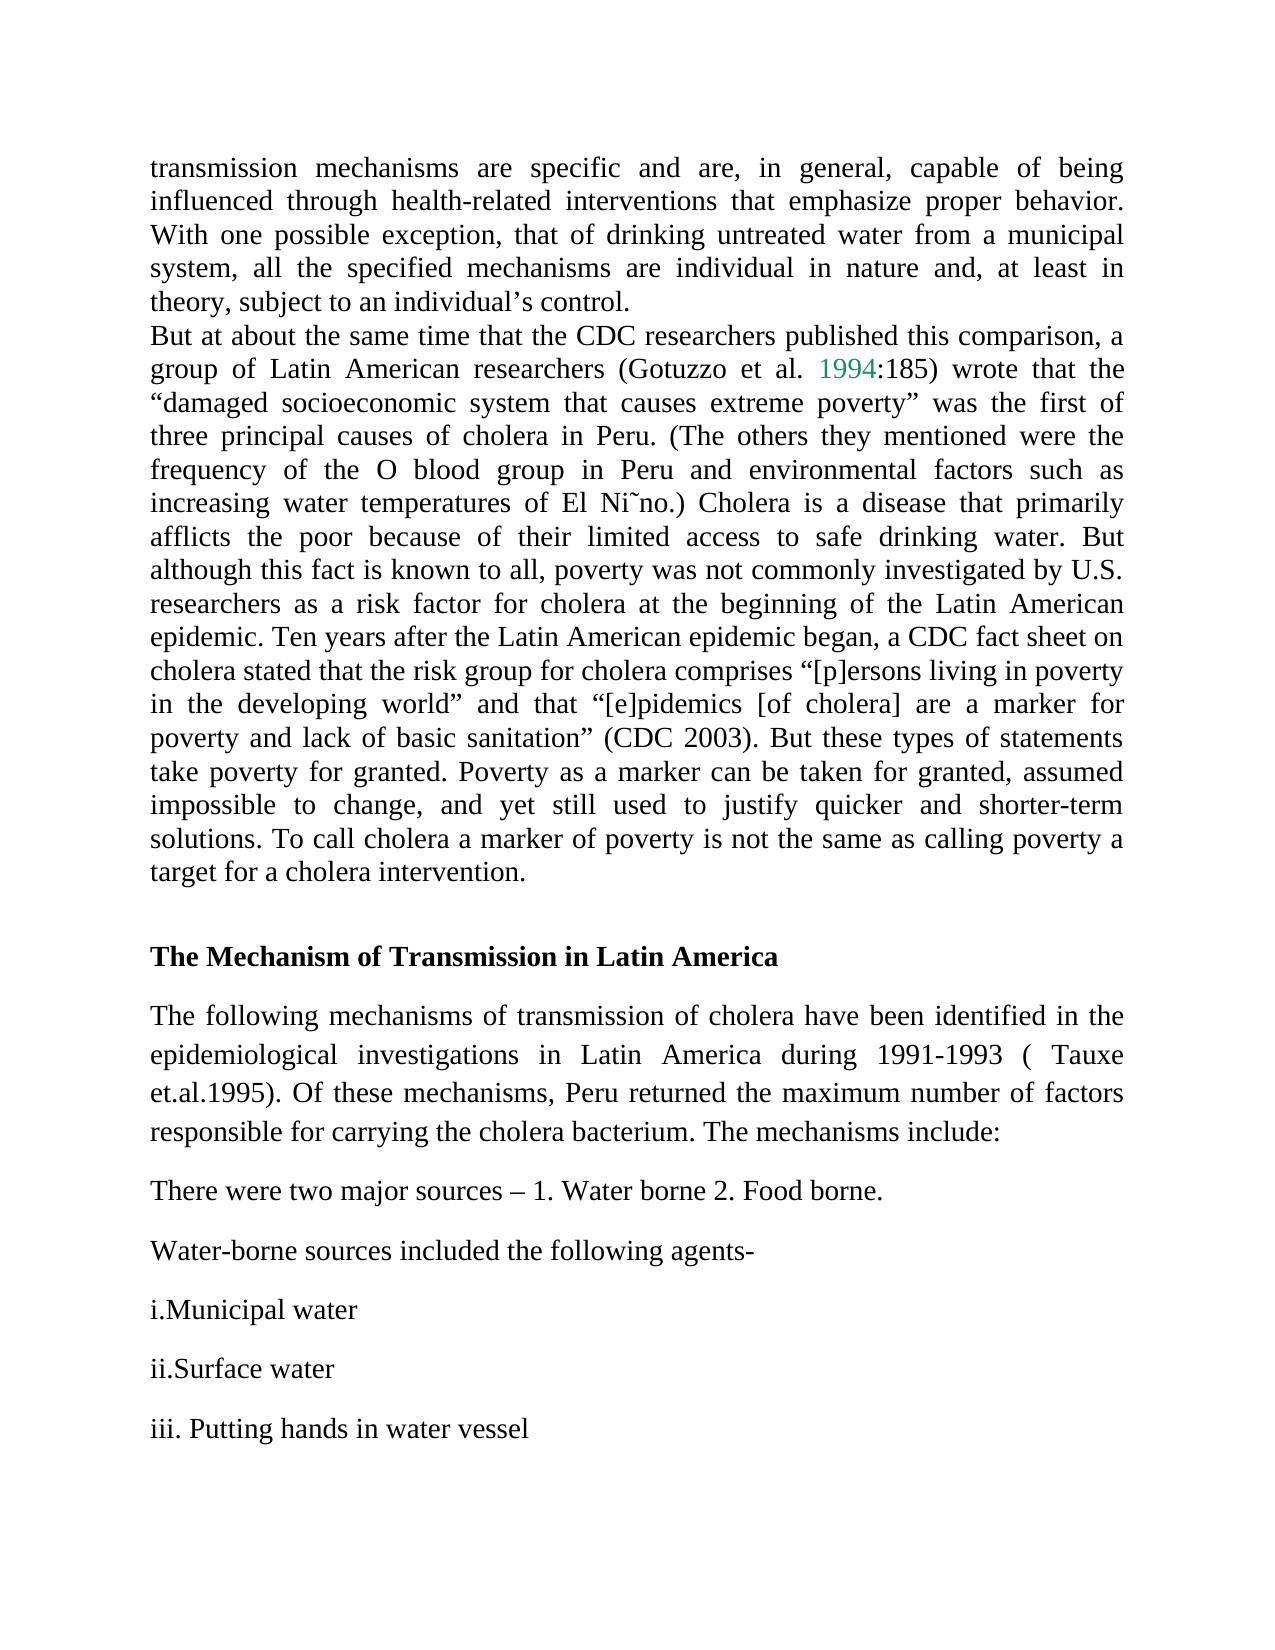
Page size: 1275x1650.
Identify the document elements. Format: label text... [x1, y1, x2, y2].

text The Mechanism of Transmission in Latin America [150, 939, 1125, 972]
text iii. Putting hands in water vessel [150, 1411, 1125, 1444]
text i.Municipal water [150, 1292, 1125, 1326]
text But at about the same time that the CDC researchers published this comparison, a group of Latin American researchers (Gotuzzo et al. 1994:185) wrote that the “damaged socioeconomic system that causes extreme poverty” was the first of three principal causes of cholera in Peru. (The others they mentioned were the frequency of the O blood group in Peru and environmental factors such as increasing water temperatures of El Ni˜no.) Cholera is a disease that primarily afflicts the poor because of their limited access to safe drinking water. But although this fact is known to all, poverty was not commonly investigated by U.S. researchers as a risk factor for cholera at the beginning of the Latin American epidemic. Ten years after the Latin American epidemic began, a CDC fact sheet on cholera stated that the risk group for cholera comprises “[p]ersons living in poverty in the developing world” and that “[e]pidemics [of cholera] are a marker for poverty and lack of basic sanitation” (CDC 2003). But these types of statements take poverty for granted. Poverty as a marker can be taken for granted, assumed impossible to change, and yet still used to justify quicker and shorter-term solutions. To call cholera a marker of poverty is not the same as calling poverty a target for a cholera intervention. [150, 318, 1125, 888]
text There were two major sources – 1. Water borne 2. Food borne. [150, 1173, 1125, 1207]
text ii.Surface water [150, 1351, 1125, 1385]
text The following mechanisms of transmission of cholera have been identified in the epidemiological investigations in Latin America during 1991-1993 ( Tauxe et.al.1995). Of these mechanisms, Peru returned the maximum number of factors responsible for carrying the cholera bacterium. The mechanisms include: [150, 998, 1125, 1147]
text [150, 150, 1125, 318]
text Water-borne sources included the following agents- [150, 1233, 1125, 1266]
